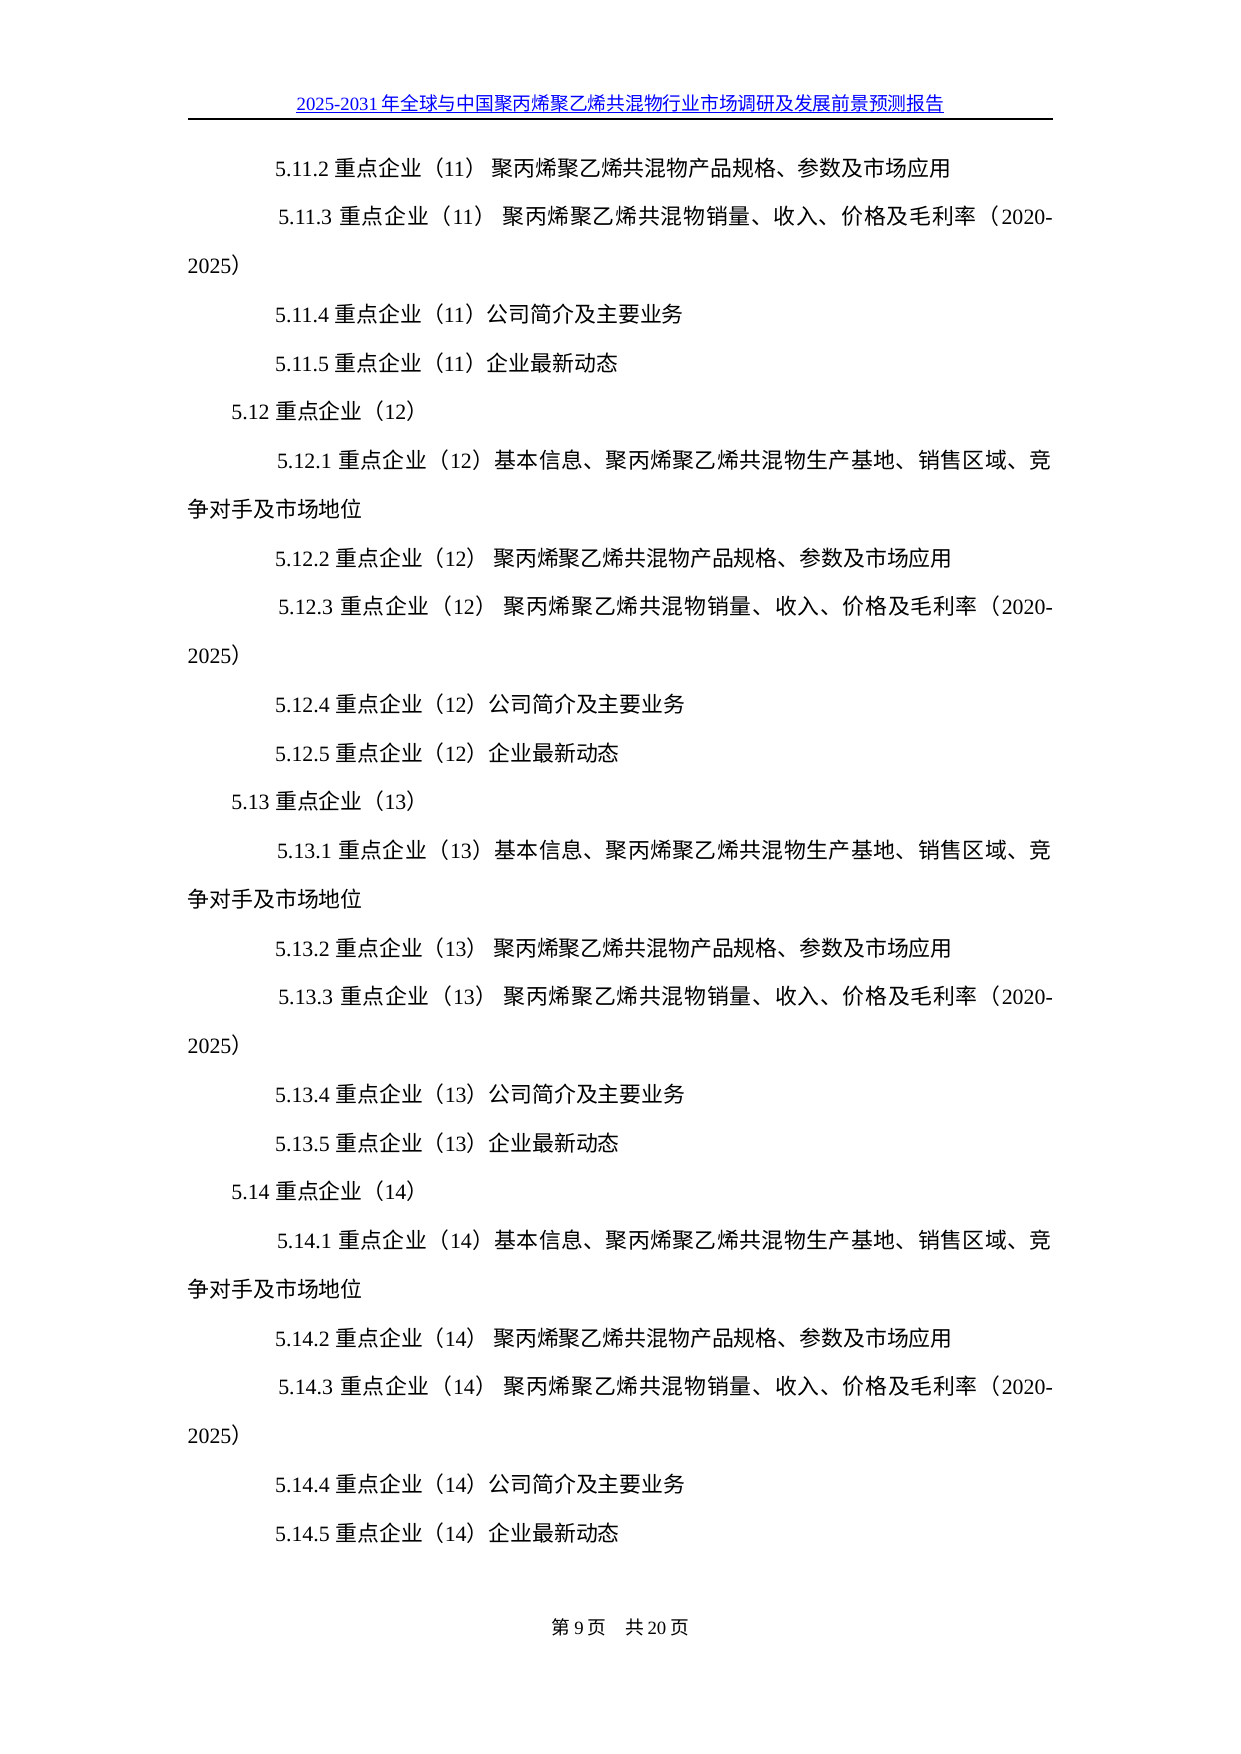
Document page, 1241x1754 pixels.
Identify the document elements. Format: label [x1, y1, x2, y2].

text [187, 150, 1053, 1548]
